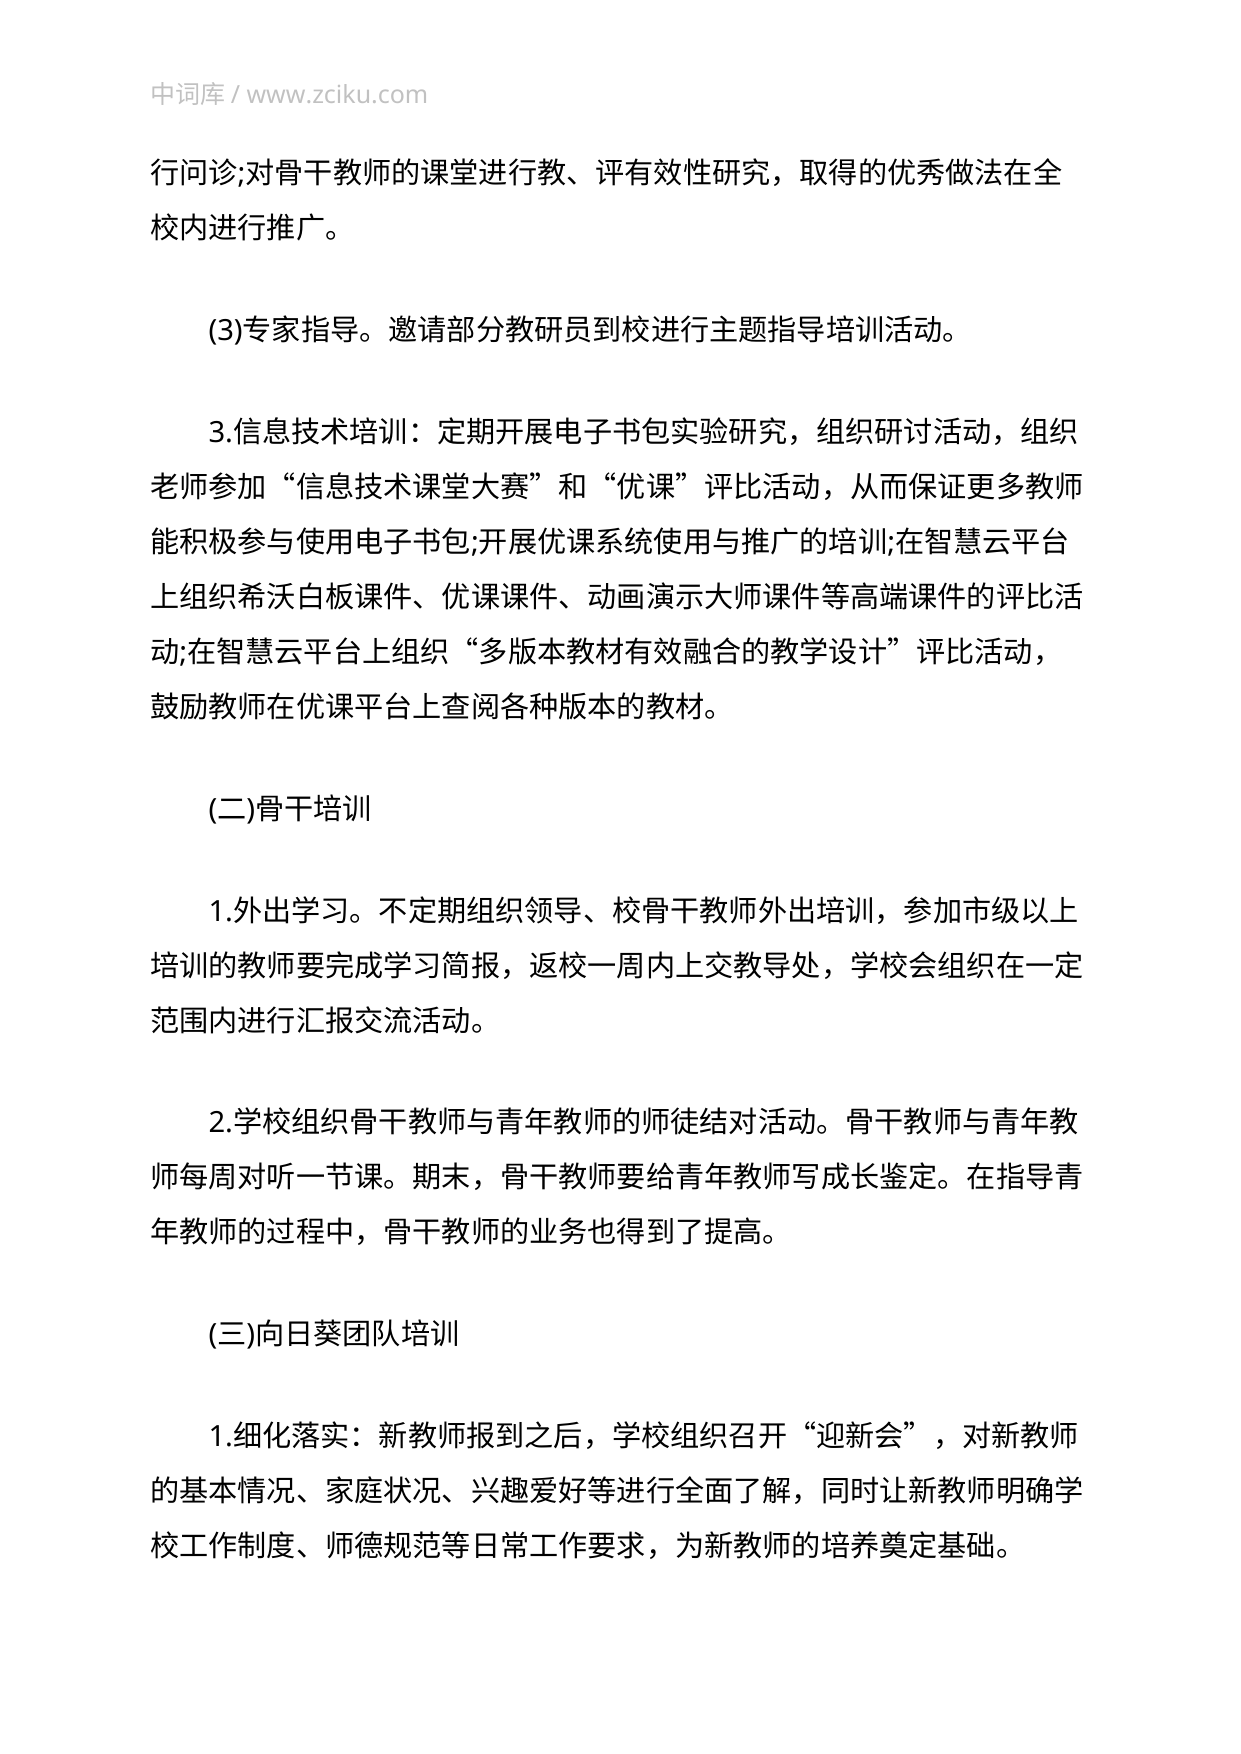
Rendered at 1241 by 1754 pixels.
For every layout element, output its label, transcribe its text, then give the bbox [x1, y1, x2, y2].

text (3)专家指导。邀请部分教研员到校进行主题指导培训活动。 [150, 307, 1090, 349]
text 1.细化落实：新教师报到之后，学校组织召开“迎新会”，对新教师的基本情况、家庭状况、兴趣爱好等进行全面了解，同时让新教师明确学校工作制度、师德规范等日常工作要求，为新教师的培养奠定基础。 [150, 1413, 1090, 1565]
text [150, 150, 1090, 247]
text 1.外出学习。不定期组织领导、校骨干教师外出培训，参加市级以上培训的教师要完成学习简报，返校一周内上交教导处，学校会组织在一定范围内进行汇报交流活动。 [150, 887, 1090, 1039]
text (三)向日葵团队培训 [150, 1311, 1090, 1353]
text 2.学校组织骨干教师与青年教师的师徒结对活动。骨干教师与青年教师每周对听一节课。期末，骨干教师要给青年教师写成长鉴定。在指导青年教师的过程中，骨干教师的业务也得到了提高。 [150, 1099, 1090, 1251]
text 3.信息技术培训：定期开展电子书包实验研究，组织研讨活动，组织老师参加“信息技术课堂大赛”和“优课”评比活动，从而保证更多教师能积极参与使用电子书包;开展优课系统使用与推广的培训;在智慧云平台上组织希沃白板课件、优课课件、动画演示大师课件等高端课件的评比活动;在智慧云平台上组织“多版本教材有效融合的教学设计”评比活动，鼓励教师在优课平台上查阅各种版本的教材。 [150, 409, 1090, 726]
text (二)骨干培训 [150, 785, 1090, 828]
